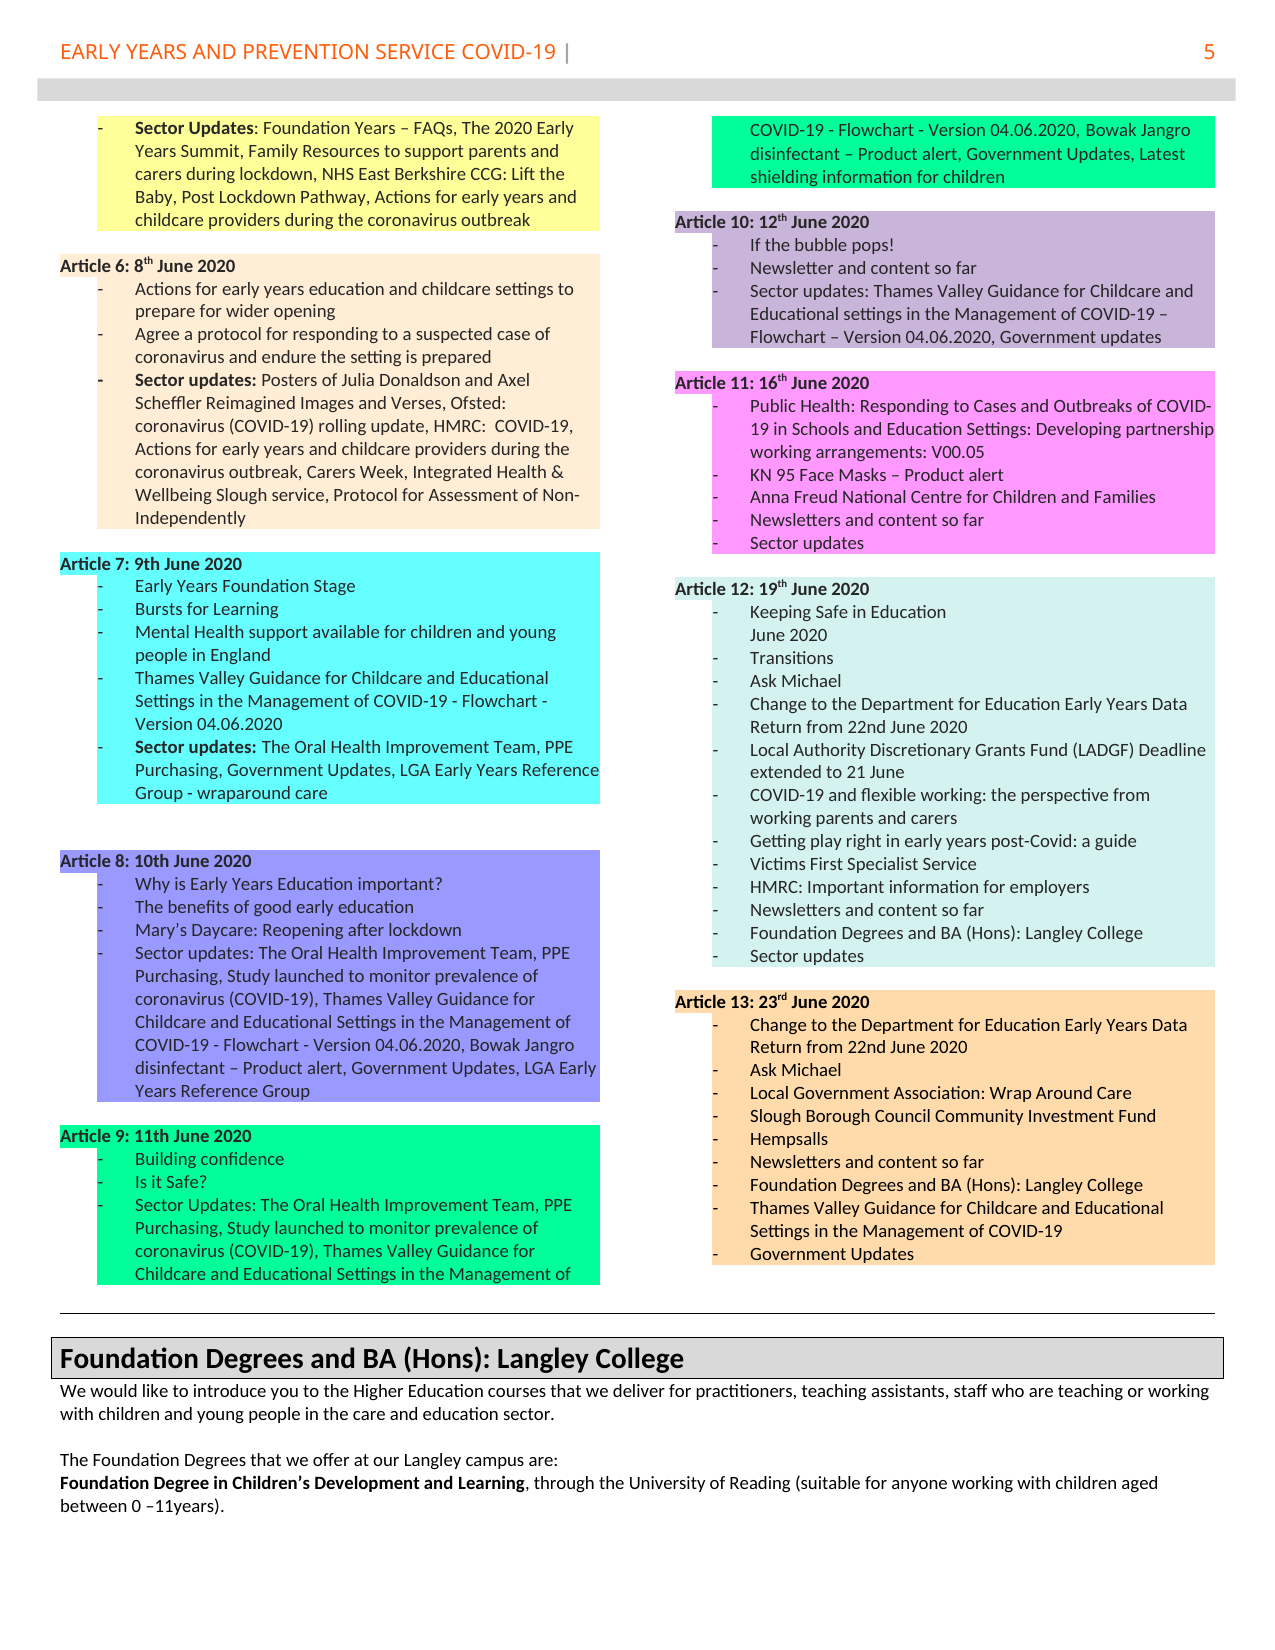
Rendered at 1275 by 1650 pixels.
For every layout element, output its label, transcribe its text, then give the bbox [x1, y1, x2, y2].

list Foundation Degrees and BA (Hons): Langley College [712, 1173, 1215, 1196]
list Newsletters and content so far [712, 508, 1215, 531]
list Local Government Association: Wrap Around Care [712, 1081, 1215, 1104]
text Foundation Degree in Children’s Development and Learning, through the University of Reading (suitable for anyone working with children aged between 0 –11years). [60, 1471, 1215, 1517]
list Agree a protocol for responding to a suspected case of coronavirus and endure the setting is prepared [97, 323, 600, 368]
text Article 8: 10th June 2020 [60, 850, 600, 873]
list Transitions [712, 646, 1215, 669]
list Sector updates: The Oral Health Improvement Team, PPE Purchasing, Government Updates, LGA Early Years Reference Group - wraparound care [97, 735, 600, 804]
list If the bubble pops! [712, 233, 1215, 256]
list Slough Borough Council Community Investment Fund [712, 1104, 1215, 1127]
list Foundation Degrees and BA (Hons): Langley College [712, 921, 1215, 944]
text We would like to introduce you to the Higher Education courses that we deliver for practitioners, teaching assistants, staff who are teaching or working with children and young people in the care and education sector. [60, 1379, 1215, 1425]
list Government Updates [712, 1242, 1215, 1265]
list Newsletters and content so far [712, 1150, 1215, 1173]
list Is it Safe? [97, 1171, 600, 1193]
list Sector updates: Posters of Julia Donaldson and Axel Scheffler Reimagined Images and Verses, Ofsted: coronavirus (COVID-19) rolling update, HMRC: COVID-19, Actions for early years and childcare providers during the coronavirus outbreak, Carers Week, Integrated Health & Wellbeing Slough service, Protocol for Assessment of Non-Independently [97, 368, 600, 529]
list Change to the Department for Education Early Years Data Return from 22nd June 2020 [712, 692, 1215, 738]
text Article 10: 12th June 2020 [675, 211, 1215, 233]
list Sector Updates: Foundation Years – FAQs, The 2020 Early Years Summit, Family Resources to support parents and carers during lockdown, NHS East Berkshire CCG: Lift the Baby, Post Lockdown Pathway, Actions for early years and childcare providers during the coronavirus outbreak [97, 116, 600, 231]
list Early Years Foundation Stage [97, 575, 600, 598]
text Foundation Degrees and BA (Hons): Langley College [52, 1338, 1223, 1378]
list Newsletters and content so far [712, 898, 1215, 921]
list Hempsalls [712, 1127, 1215, 1150]
list Public Health: Responding to Cases and Outbreaks of COVID-19 in Schools and Education Settings: Developing partnership working arrangements: V00.05 [712, 394, 1215, 463]
text Article 7: 9th June 2020 [60, 552, 600, 575]
list Bursts for Learning [97, 598, 600, 621]
list Thames Valley Guidance for Childcare and Educational Settings in the Management of COVID-19 - Flowchart - Version 04.06.2020 [97, 666, 600, 735]
text Article 13: 23rd June 2020 [675, 990, 1215, 1013]
list Sector updates [712, 531, 1215, 554]
list Local Authority Discretionary Grants Fund (LADGF) Deadline extended to 21 June [712, 738, 1215, 783]
list Actions for early years education and childcare settings to prepare for wider opening [97, 277, 600, 323]
list Getting play right in early years post-Covid: a guide [712, 829, 1215, 852]
list COVID-19 and flexible working: the perspective from working parents and carers [712, 783, 1215, 829]
list Mary’s Daycare: Reopening after lockdown [97, 918, 600, 941]
list Sector updates: Thames Valley Guidance for Childcare and Educational settings in the Management of COVID-19 – Flowchart – Version 04.06.2020, Government updates [712, 279, 1215, 348]
list Sector Updates: The Oral Health Improvement Team, PPE Purchasing, Study launched to monitor prevalence of coronavirus (COVID-19), Thames Valley Guidance for Childcare and Educational Settings in the Management of COVID-19 - Flowchart - Version 04.06.2020, Bowak Jangro disinfectant – Product alert, Government Updates, Latest shielding information for children [97, 1193, 600, 1285]
list Why is Early Years Education important? [97, 873, 600, 896]
list Newsletter and content so far [712, 256, 1215, 279]
list Thames Valley Guidance for Childcare and Educational Settings in the Management of COVID-19 [712, 1196, 1215, 1242]
text The Foundation Degrees that we offer at our Langley campus are: [60, 1448, 1215, 1471]
list Sector updates [712, 944, 1215, 967]
list The benefits of good early education [97, 896, 600, 918]
list Sector Updates: The Oral Health Improvement Team, PPE Purchasing, Study launched to monitor prevalence of coronavirus (COVID-19), Thames Valley Guidance for Childcare and Educational Settings in the Management of COVID-19 - Flowchart - Version 04.06.2020, Bowak Jangro disinfectant – Product alert, Government Updates, Latest shielding information for children [712, 116, 1215, 188]
list Keeping Safe in Education Article 10: Week beginning 15th June 2020 [712, 600, 1215, 646]
list HMRC: Important information for employers [712, 875, 1215, 898]
list Sector updates: The Oral Health Improvement Team, PPE Purchasing, Study launched to monitor prevalence of coronavirus (COVID-19), Thames Valley Guidance for Childcare and Educational Settings in the Management of COVID-19 - Flowchart - Version 04.06.2020, Bowak Jangro disinfectant – Product alert, Government Updates, LGA Early Years Reference Group [97, 941, 600, 1102]
list Victims First Specialist Service [712, 852, 1215, 875]
list Anna Freud National Centre for Children and Families [712, 486, 1215, 508]
list Ask Michael [712, 669, 1215, 692]
list Building confidence [97, 1148, 600, 1171]
list Mental Health support available for children and young people in England [97, 621, 600, 666]
text Article 11: 16th June 2020 [675, 371, 1215, 394]
list KN 95 Face Masks – Product alert [712, 463, 1215, 486]
list Article 6: 8th June 2020 [60, 254, 600, 277]
text Article 12: 19th June 2020 [675, 577, 1215, 600]
list Ask Michael [712, 1058, 1215, 1081]
text Article 9: 11th June 2020 [60, 1125, 600, 1148]
list Change to the Department for Education Early Years Data Return from 22nd June 2020 [712, 1013, 1215, 1058]
